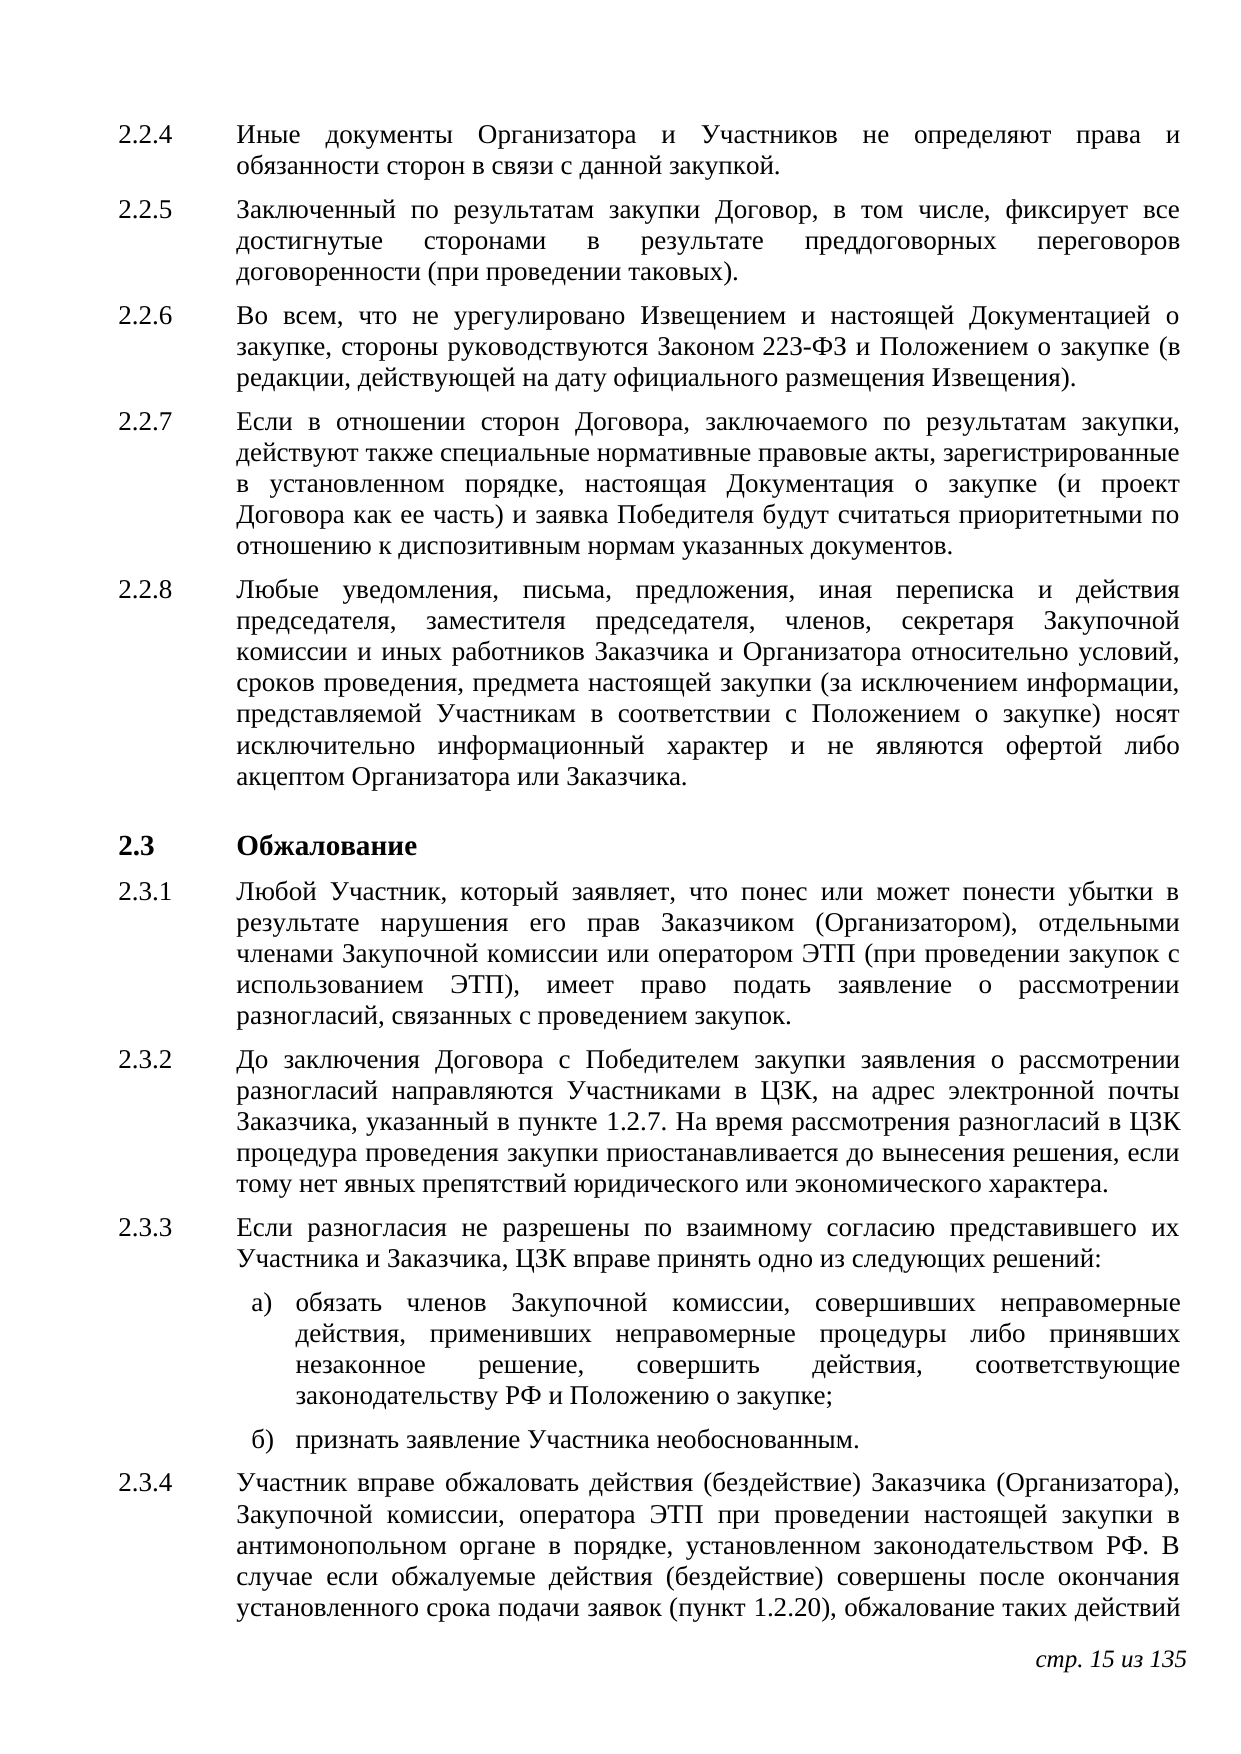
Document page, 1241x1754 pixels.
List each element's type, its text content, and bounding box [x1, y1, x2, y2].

text Любой Участник, который заявляет, что понес или может понести убытки в результате нарушения его прав Заказчиком (Организатором), отдельными членами Закупочной комиссии или оператором ЭТП (при проведении закупок с использованием ЭТП), имеет право подать заявление о рассмотрении разногласий, связанных с проведением закупок. [118, 874, 1181, 1030]
text До заключения Договора с Победителем закупки заявления о рассмотрении разногласий направляются Участниками в ЦЗК, на адрес электронной почты Заказчика, указанный в пункте 1.2.7. На время рассмотрения разногласий в ЦЗК процедура проведения закупки приостанавливается до вынесения решения, если тому нет явных препятствий юридического или экономического характера. [118, 1043, 1181, 1198]
subtitle Обжалование [118, 828, 1181, 862]
list Иные документы Организатора и Участников не определяют права и обязанности сторон в связи с данной закупкой. [118, 118, 1181, 180]
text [118, 1467, 1181, 1622]
list Заключенный по результатам закупки Договор, в том числе, фиксирует все достигнутые сторонами в результате преддоговорных переговоров договоренности (при проведении таковых). [118, 193, 1181, 286]
text Если разногласия не разрешены по взаимному согласию представившего их Участника и Заказчика, ЦЗК вправе принять одно из следующих решений: [118, 1211, 1181, 1273]
list Если в отношении сторон Договора, заключаемого по результатам закупки, действуют также специальные нормативные правовые акты, зарегистрированные в установленном порядке, настоящая Документация о закупке (и проект Договора как ее часть) и заявка Победителя будут считаться приоритетными по отношению к диспозитивным нормам указанных документов. [118, 405, 1181, 561]
list Во всем, что не урегулировано Извещением и настоящей Документацией о закупке, стороны руководствуются Законом 223-ФЗ и Положением о закупке (в редакции, действующей на дату официального размещения Извещения). [118, 299, 1181, 392]
list обязать членов Закупочной комиссии, совершивших неправомерные действия, применивших неправомерные процедуры либо принявших незаконное решение, совершить действия, соответствующие законодательству РФ и Положению о закупке; [251, 1286, 1181, 1410]
list Любые уведомления, письма, предложения, иная переписка и действия председателя, заместителя председателя, членов, секретаря Закупочной комиссии и иных работников Заказчика и Организатора относительно условий, сроков проведения, предмета настоящей закупки (за исключением информации, представляемой Участникам в соответствии с Положением о закупке) носят исключительно информационный характер и не являются офертой либо акцептом Организатора или Заказчика. [118, 573, 1181, 791]
list признать заявление Участника необоснованным. [251, 1423, 1181, 1454]
